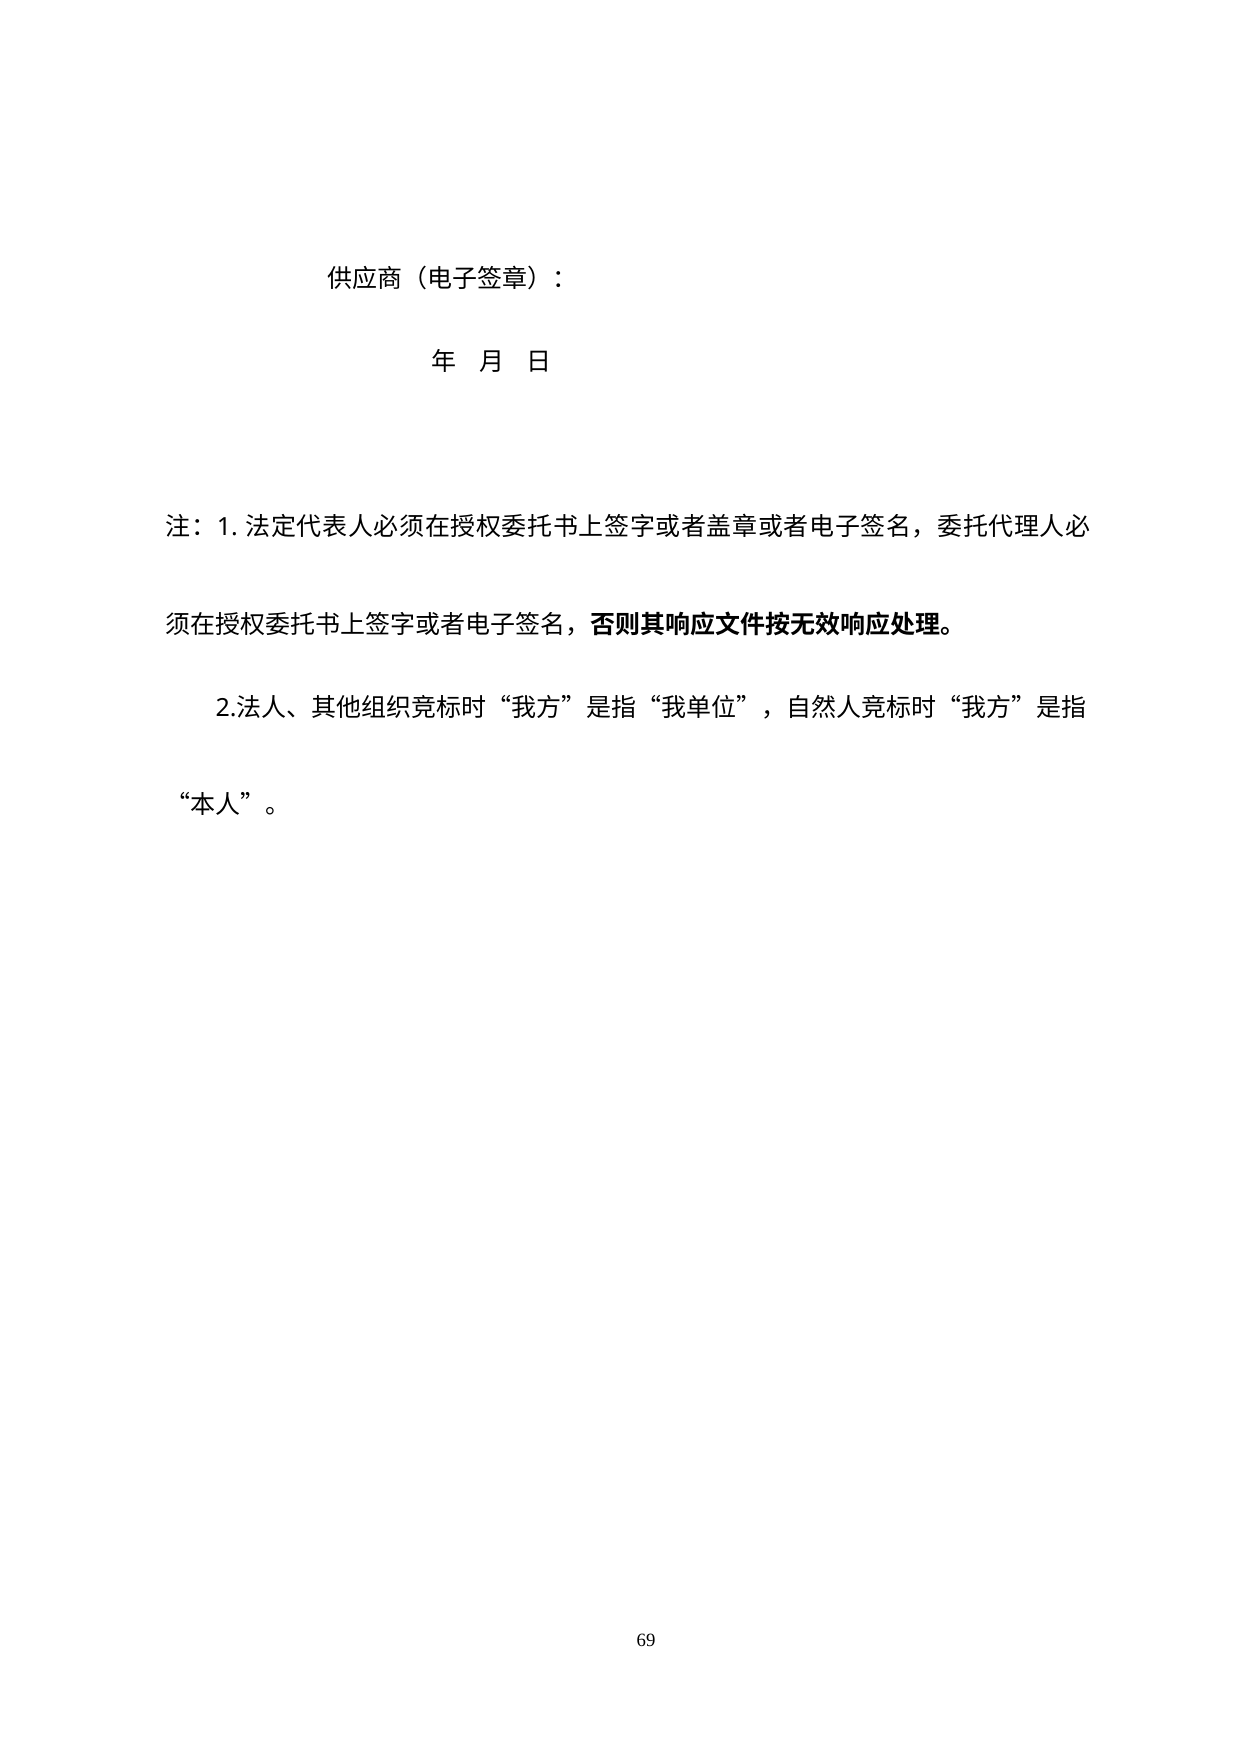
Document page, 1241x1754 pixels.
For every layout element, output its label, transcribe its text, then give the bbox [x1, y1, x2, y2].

text 供应商（电子签章）： [165, 244, 1090, 309]
text 年 月 日 [165, 327, 1090, 392]
text 2.法人、其他组织竞标时“我方”是指“我单位”，自然人竞标时“我方”是指“本人”。 [165, 673, 1090, 835]
text 注：1. 法定代表人必须在授权委托书上签字或者盖章或者电子签名，委托代理人必须在授权委托书上签字或者电子签名，否则其响应文件按无效响应处理。 [165, 492, 1090, 655]
